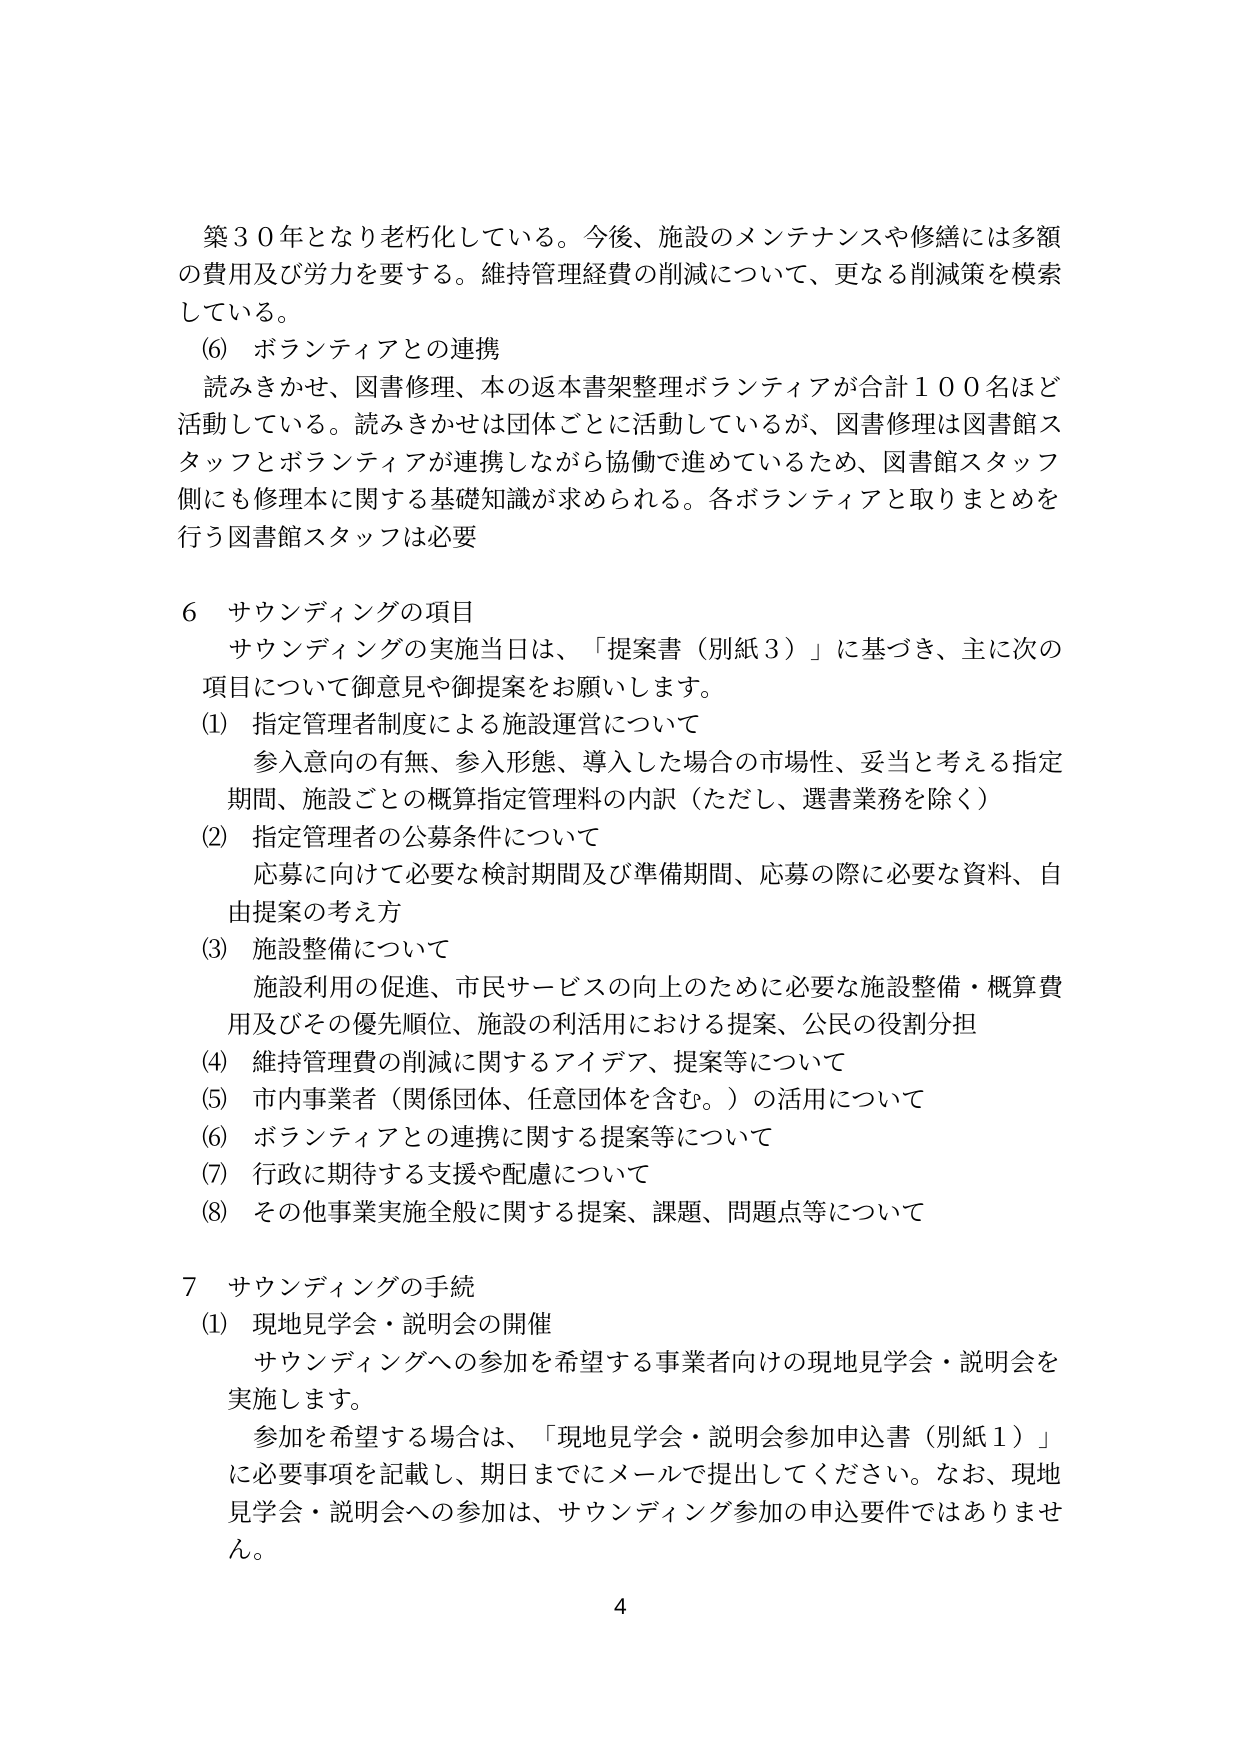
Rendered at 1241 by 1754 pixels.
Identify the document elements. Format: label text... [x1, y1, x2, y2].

text ⑵ 指定管理者の公募条件について [177, 817, 1063, 854]
text ⑴ 指定管理者制度による施設運営について [177, 704, 1063, 742]
text ⑸ 市内事業者（関係団体、任意団体を含む。）の活用について [177, 1079, 1063, 1117]
text ⑴ 現地見学会・説明会の開催 [177, 1304, 1063, 1342]
text 施設利用の促進、市民サービスの向上のために必要な施設整備・概算費用及びその優先順位、施設の利活用における提案、公民の役割分担 [177, 967, 1063, 1042]
text 築３０年となり老朽化している。今後、施設のメンテナンスや修繕には多額の費用及び労力を要する。維持管理経費の削減について、更なる削減策を模索している。 [127, 217, 1063, 329]
text 参入意向の有無、参入形態、導入した場合の市場性、妥当と考える指定期間、施設ごとの概算指定管理料の内訳（ただし、選書業務を除く） [177, 742, 1063, 817]
text サウンディングの実施当日は、「提案書（別紙３）」に基づき、主に次の項目について御意見や御提案をお願いします。 [177, 629, 1063, 704]
text ７ サウンディングの手続 [177, 1267, 1063, 1304]
text サウンディングへの参加を希望する事業者向けの現地見学会・説明会を実施します。 [177, 1342, 1063, 1417]
text ⑹ ボランティアとの連携 [177, 329, 1063, 367]
text 参加を希望する場合は、「現地見学会・説明会参加申込書（別紙１）」に必要事項を記載し、期日までにメールで提出してください。なお、現地見学会・説明会への参加は、サウンディング参加の申込要件ではありません。 [177, 1417, 1063, 1567]
text ⑹ ボランティアとの連携に関する提案等について [177, 1117, 1063, 1154]
text 応募に向けて必要な検討期間及び準備期間、応募の際に必要な資料、自由提案の考え方 [177, 854, 1063, 929]
text ⑺ 行政に期待する支援や配慮について [177, 1154, 1063, 1192]
text ⑻ その他事業実施全般に関する提案、課題、問題点等について [177, 1192, 1063, 1229]
text 読みきかせ、図書修理、本の返本書架整理ボランティアが合計１００名ほど活動している。読みきかせは団体ごとに活動しているが、図書修理は図書館スタッフとボランティアが連携しながら協働で進めているため、図書館スタッフ側にも修理本に関する基礎知識が求められる。各ボランティアと取りまとめを行う図書館スタッフは必要 [127, 367, 1063, 554]
text ６ サウンディングの項目 [177, 592, 1063, 629]
text ⑶ 施設整備について [177, 929, 1063, 967]
text ⑷ 維持管理費の削減に関するアイデア、提案等について [177, 1042, 1063, 1079]
